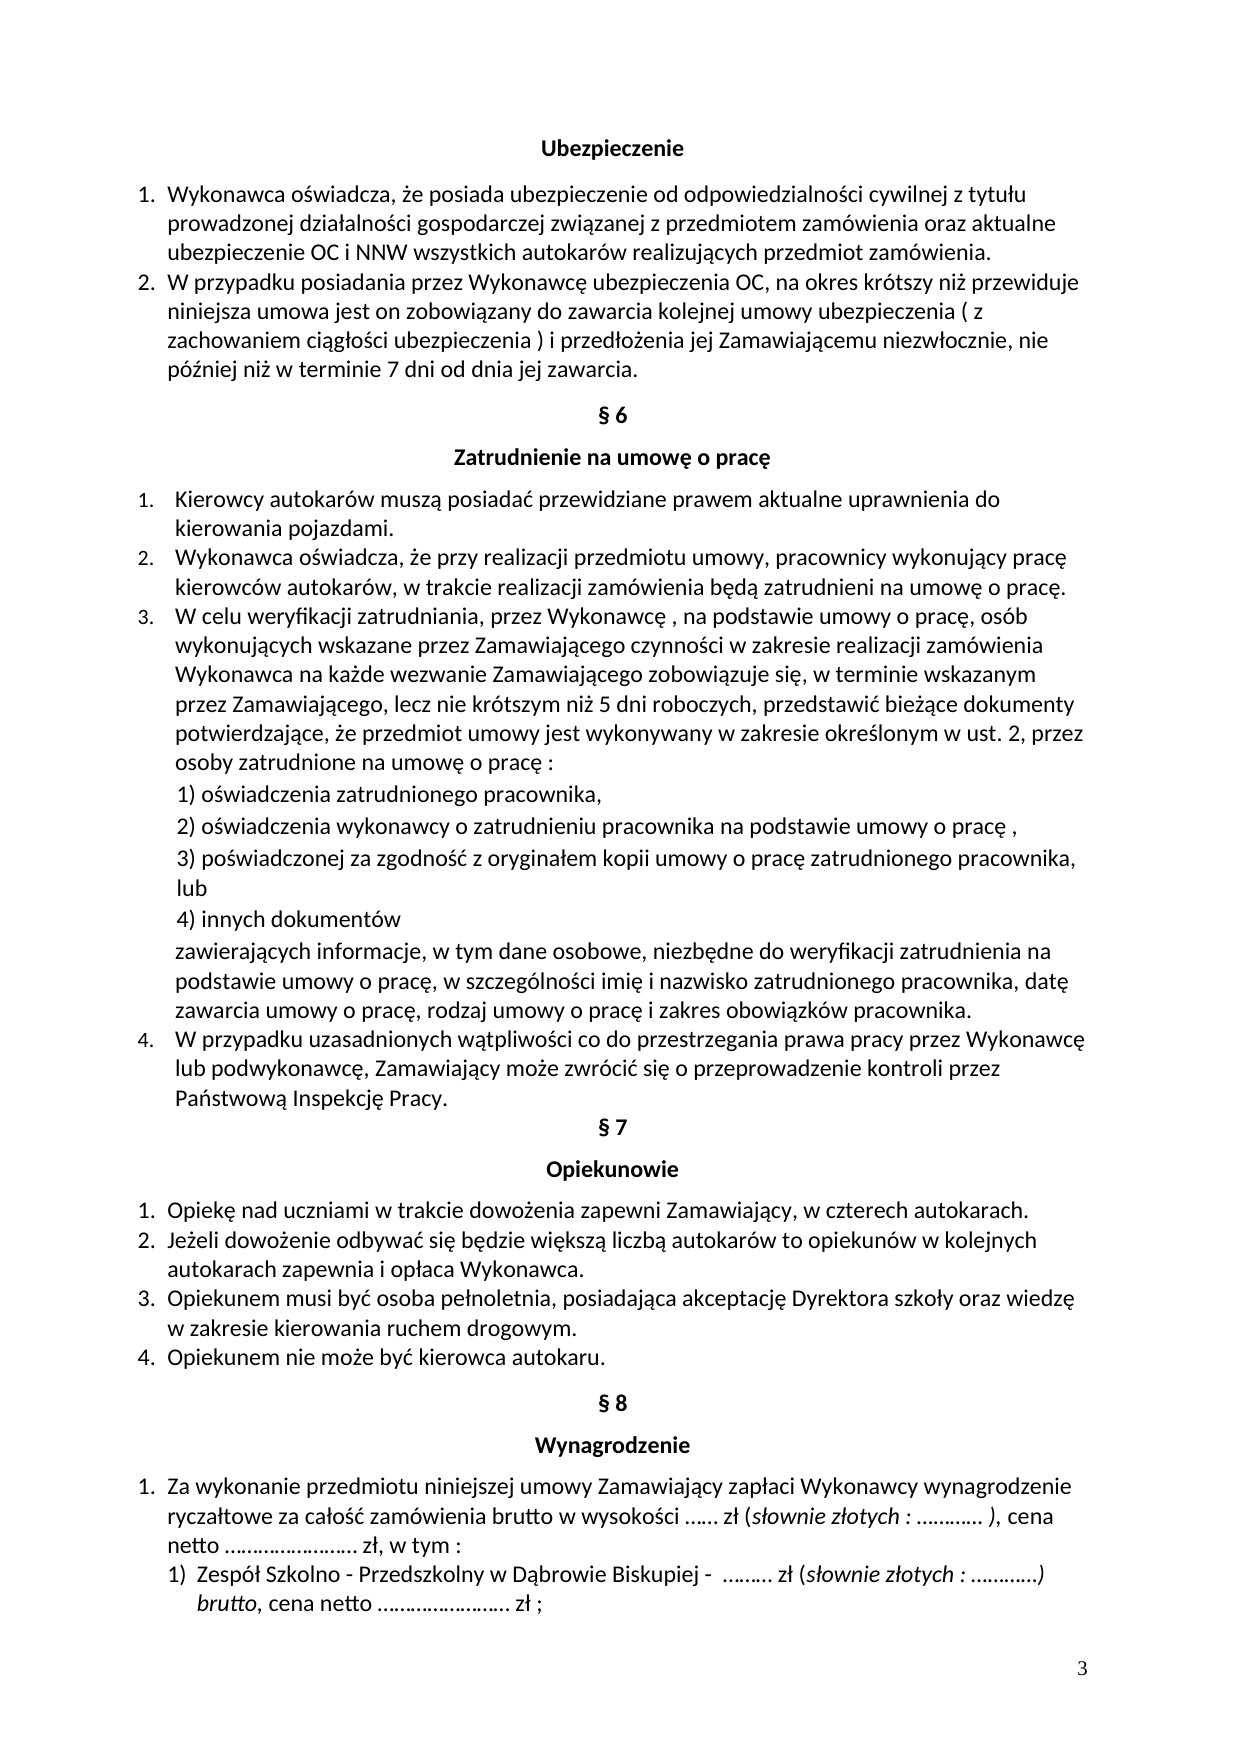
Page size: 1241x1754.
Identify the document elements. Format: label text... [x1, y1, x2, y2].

text zawierających informacje, w tym dane osobowe, niezbędne do weryfikacji zatrudnienia na podstawie umowy o pracę, w szczególności imię i nazwisko zatrudnionego pracownika, datę zawarcia umowy o pracę, rodzaj umowy o pracę i zakres obowiązków pracownika. [175, 936, 1087, 1024]
list Opiekunem musi być osoba pełnoletnia, posiadająca akceptację Dyrektora szkoły oraz wiedzę w zakresie kierowania ruchem drogowym. [137, 1283, 1087, 1342]
text 1) oświadczenia zatrudnionego pracownika, [176, 779, 1087, 809]
list W celu weryfikacji zatrudniania, przez Wykonawcę , na podstawie umowy o pracę, osób wykonujących wskazane przez Zamawiającego czynności w zakresie realizacji zamówienia Wykonawca na każde wezwanie Zamawiającego zobowiązuje się, w terminie wskazanym przez Zamawiającego, lecz nie krótszym niż 5 dni roboczych, przedstawić bieżące dokumenty potwierdzające, że przedmiot umowy jest wykonywany w zakresie określonym w ust. 2, przez osoby zatrudnione na umowę o pracę : [137, 601, 1087, 777]
text 3) poświadczonej za zgodność z oryginałem kopii umowy o pracę zatrudnionego pracownika, lub [176, 843, 1087, 902]
list Wykonawca oświadcza, że posiada ubezpieczenie od odpowiedzialności cywilnej z tytułu prowadzonej działalności gospodarczej związanej z przedmiotem zamówienia oraz aktualne ubezpieczenie OC i NNW wszystkich autokarów realizujących przedmiot zamówienia. [137, 179, 1087, 267]
text Ubezpieczenie [137, 133, 1087, 162]
list W przypadku uzasadnionych wątpliwości co do przestrzegania prawa pracy przez Wykonawcę lub podwykonawcę, Zamawiający może zwrócić się o przeprowadzenie kontroli przez Państwową Inspekcję Pracy. [137, 1024, 1087, 1112]
list Opiekunem nie może być kierowca autokaru. [137, 1342, 1087, 1371]
list Zespół Szkolno - Przedszkolny w Dąbrowie Biskupiej - ……… zł (słownie złotych : …………) brutto, cena netto …………………… zł ; [167, 1559, 1087, 1618]
text 2) oświadczenia wykonawcy o zatrudnieniu pracownika na podstawie umowy o pracę , [176, 811, 1087, 841]
list Wykonawca oświadcza, że przy realizacji przedmiotu umowy, pracownicy wykonujący pracę kierowców autokarów, w trakcie realizacji zamówienia będą zatrudnieni na umowę o pracę. [137, 542, 1087, 601]
text Wynagrodzenie [137, 1430, 1087, 1459]
text § 6 [137, 400, 1087, 430]
text § 8 [137, 1388, 1087, 1417]
list Kierowcy autokarów muszą posiadać przewidziane prawem aktualne uprawnienia do kierowania pojazdami. [137, 484, 1087, 542]
text Opiekunowie [137, 1154, 1087, 1183]
list Opiekę nad uczniami w trakcie dowożenia zapewni Zamawiający, w czterech autokarach. [137, 1196, 1087, 1225]
list W przypadku posiadania przez Wykonawcę ubezpieczenia OC, na okres krótszy niż przewiduje niniejsza umowa jest on zobowiązany do zawarcia kolejnej umowy ubezpieczenia ( z zachowaniem ciągłości ubezpieczenia ) i przedłożenia jej Zamawiającemu niezwłocznie, nie później niż w terminie 7 dni od dnia jej zawarcia. [137, 267, 1087, 384]
list Jeżeli dowożenie odbywać się będzie większą liczbą autokarów to opiekunów w kolejnych autokarach zapewnia i opłaca Wykonawca. [137, 1225, 1087, 1283]
text 4) innych dokumentów [176, 904, 1087, 934]
list Za wykonanie przedmiotu niniejszej umowy Zamawiający zapłaci Wykonawcy wynagrodzenie ryczałtowe za całość zamówienia brutto w wysokości …… zł (słownie złotych : ………… ), cena netto …………………… zł, w tym : [137, 1471, 1087, 1559]
text Zatrudnienie na umowę o pracę [137, 442, 1087, 471]
text § 7 [137, 1112, 1087, 1141]
